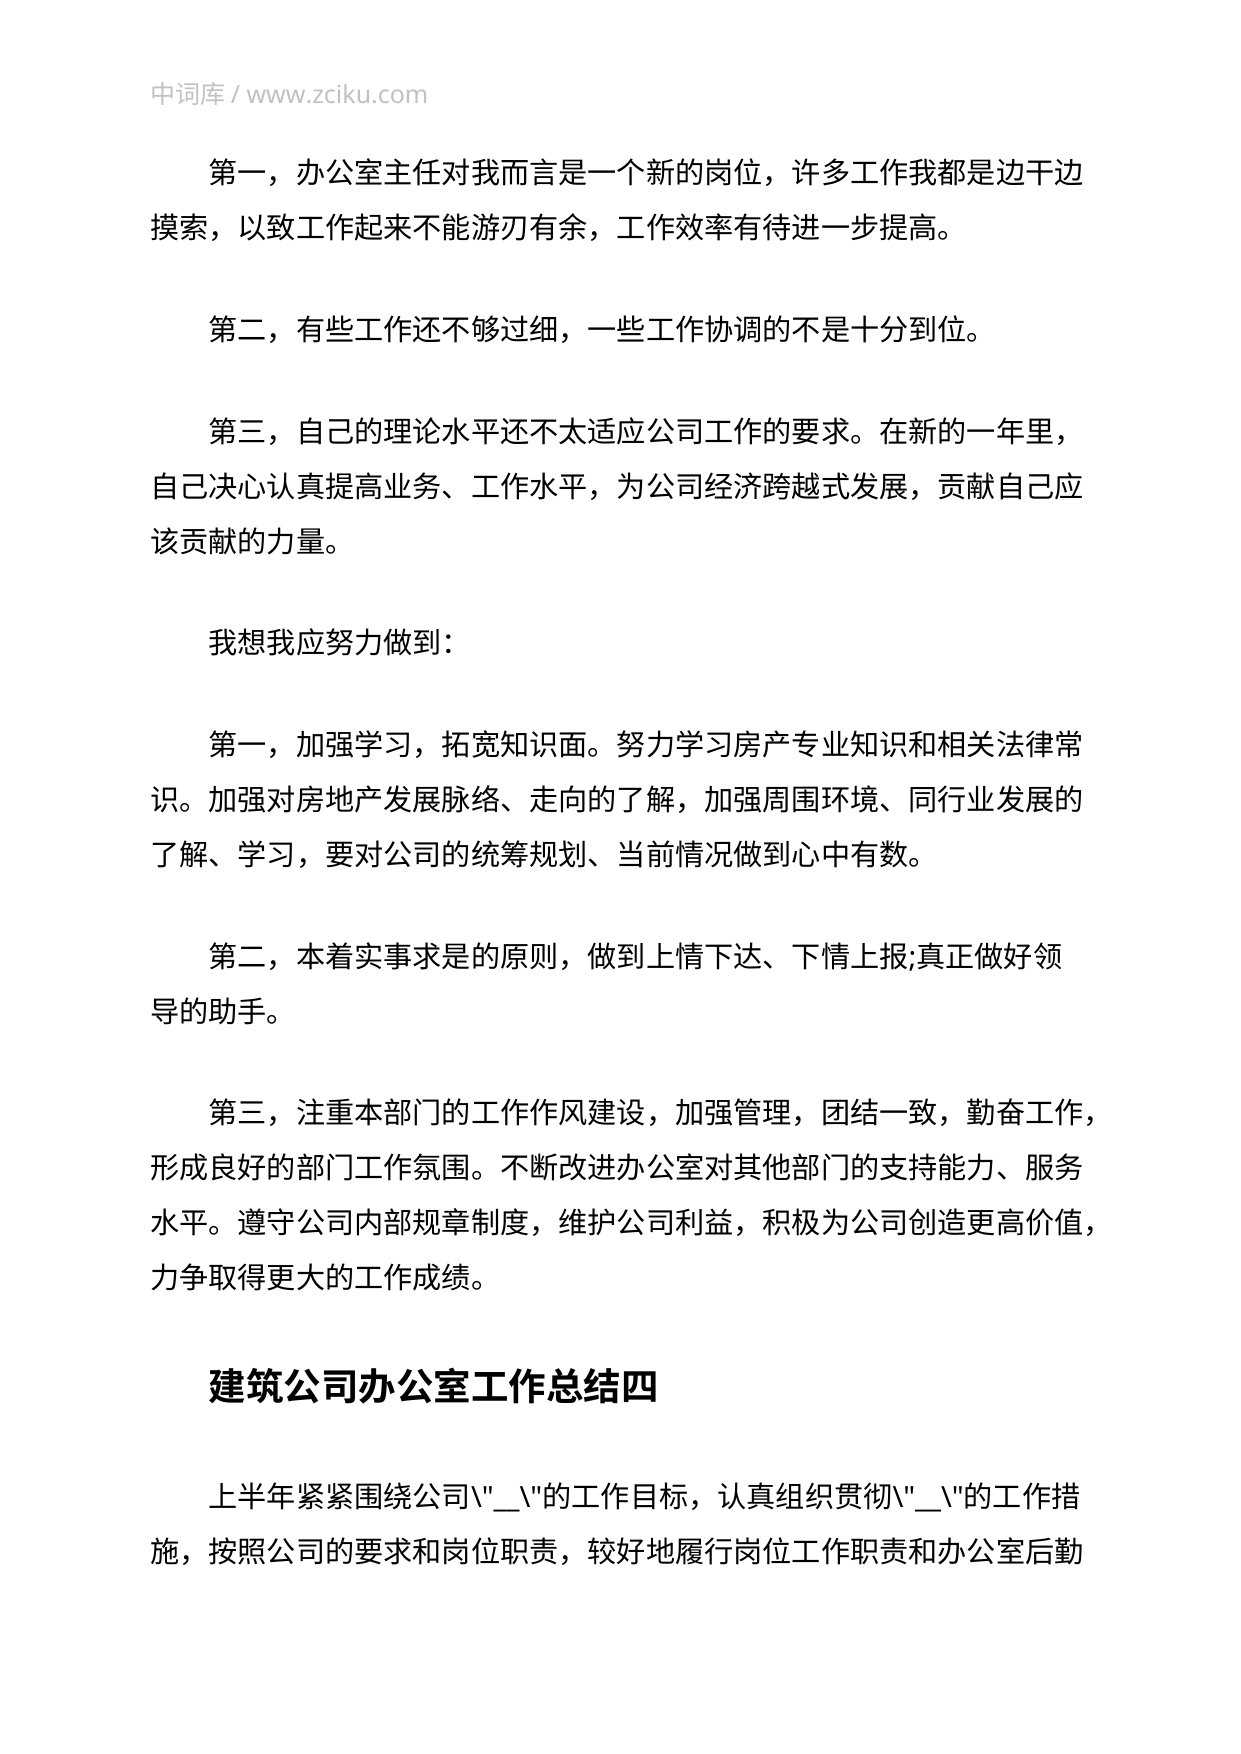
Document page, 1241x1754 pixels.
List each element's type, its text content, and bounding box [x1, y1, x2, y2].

text 第三，自己的理论水平还不太适应公司工作的要求。在新的一年里，自己决心认真提高业务、工作水平，为公司经济跨越式发展，贡献自己应该贡献的力量。 [150, 408, 1090, 561]
text 建筑公司办公室工作总结四 [150, 1357, 1090, 1411]
text 第三，注重本部门的工作作风建设，加强管理，团结一致，勤奋工作，形成良好的部门工作氛围。不断改进办公室对其他部门的支持能力、服务水平。遵守公司内部规章制度，维护公司利益，积极为公司创造更高价值，力争取得更大的工作成绩。 [150, 1090, 1090, 1297]
text 第一，办公室主任对我而言是一个新的岗位，许多工作我都是边干边摸索，以致工作起来不能游刃有余，工作效率有待进一步提高。 [150, 150, 1090, 247]
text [150, 1474, 1090, 1571]
text 第二，有些工作还不够过细，一些工作协调的不是十分到位。 [150, 307, 1090, 349]
text 我想我应努力做到： [150, 620, 1090, 662]
text 第二，本着实事求是的原则，做到上情下达、下情上报;真正做好领导的助手。 [150, 933, 1090, 1031]
text 第一，加强学习，拓宽知识面。努力学习房产专业知识和相关法律常识。加强对房地产发展脉络、走向的了解，加强周围环境、同行业发展的了解、学习，要对公司的统筹规划、当前情况做到心中有数。 [150, 722, 1090, 874]
